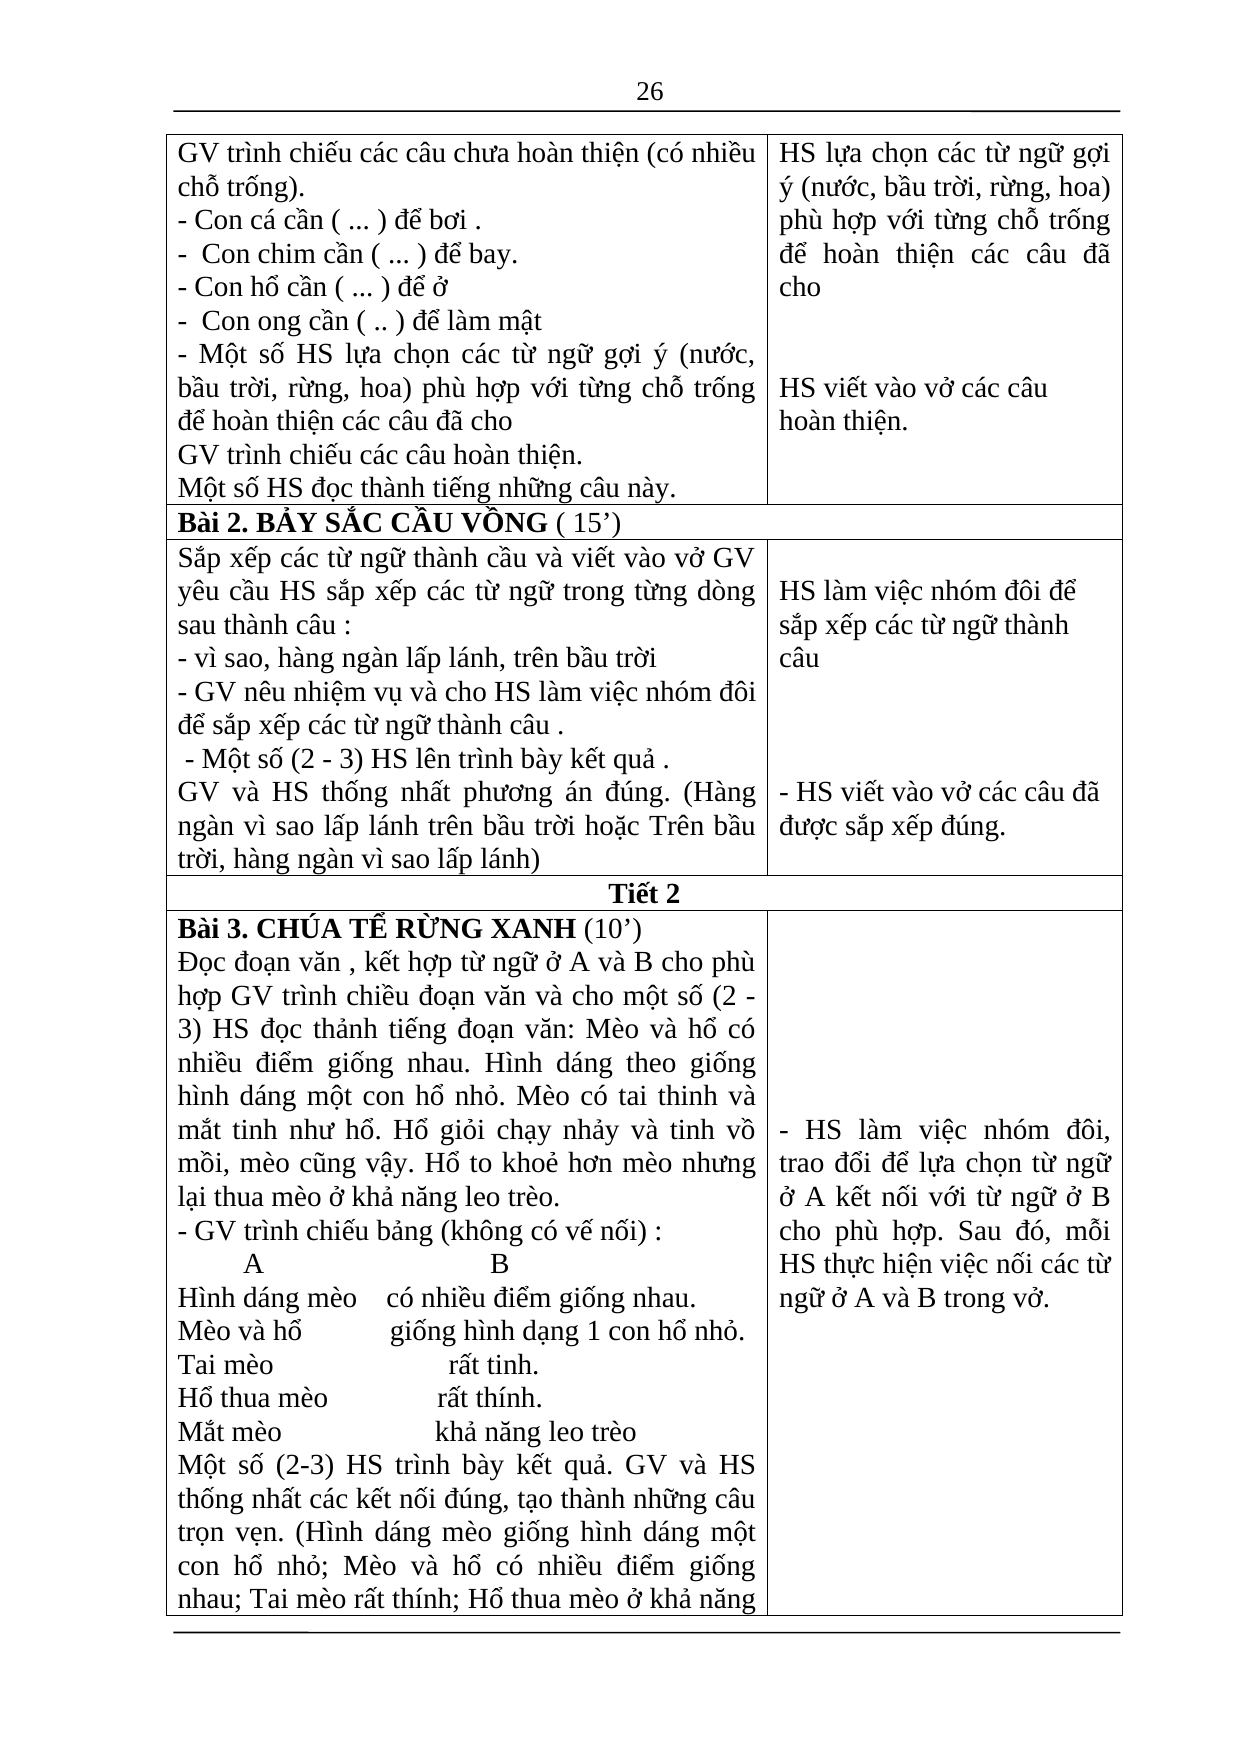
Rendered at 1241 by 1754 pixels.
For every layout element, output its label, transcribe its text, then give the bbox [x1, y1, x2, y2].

table_cell Tiết 2 [167, 876, 1122, 910]
table_cell Bài 2. BẢY SẮC CẦU VỒNG ( 15’) [167, 505, 1122, 539]
table_cell Sắp xếp các từ ngữ thành cầu và viết vào vở GV yêu cầu HS sắp xếp các từ ngữ trong từng dòng sau thành câu : - vì sao, hàng ngàn lấp lánh, trên bầu trời - GV nêu nhiệm vụ và cho HS làm việc nhóm đôi để sắp xếp các từ ngữ thành câu . - Một số (2 - 3) HS lên trình bày kết quả . GV và HS thống nhất phương án đúng. (Hàng ngàn vì sao lấp lánh trên bầu trời hoặc Trên bầu trời, hàng ngàn vì sao lấp lánh) [167, 540, 767, 875]
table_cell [768, 911, 1122, 1615]
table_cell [167, 135, 767, 504]
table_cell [768, 135, 1122, 504]
table_cell HS làm việc nhóm đôi để sắp xếp các từ ngữ thành câu - HS viết vào vở các câu đã được sắp xếp đúng. [768, 540, 1122, 875]
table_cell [167, 911, 767, 1615]
